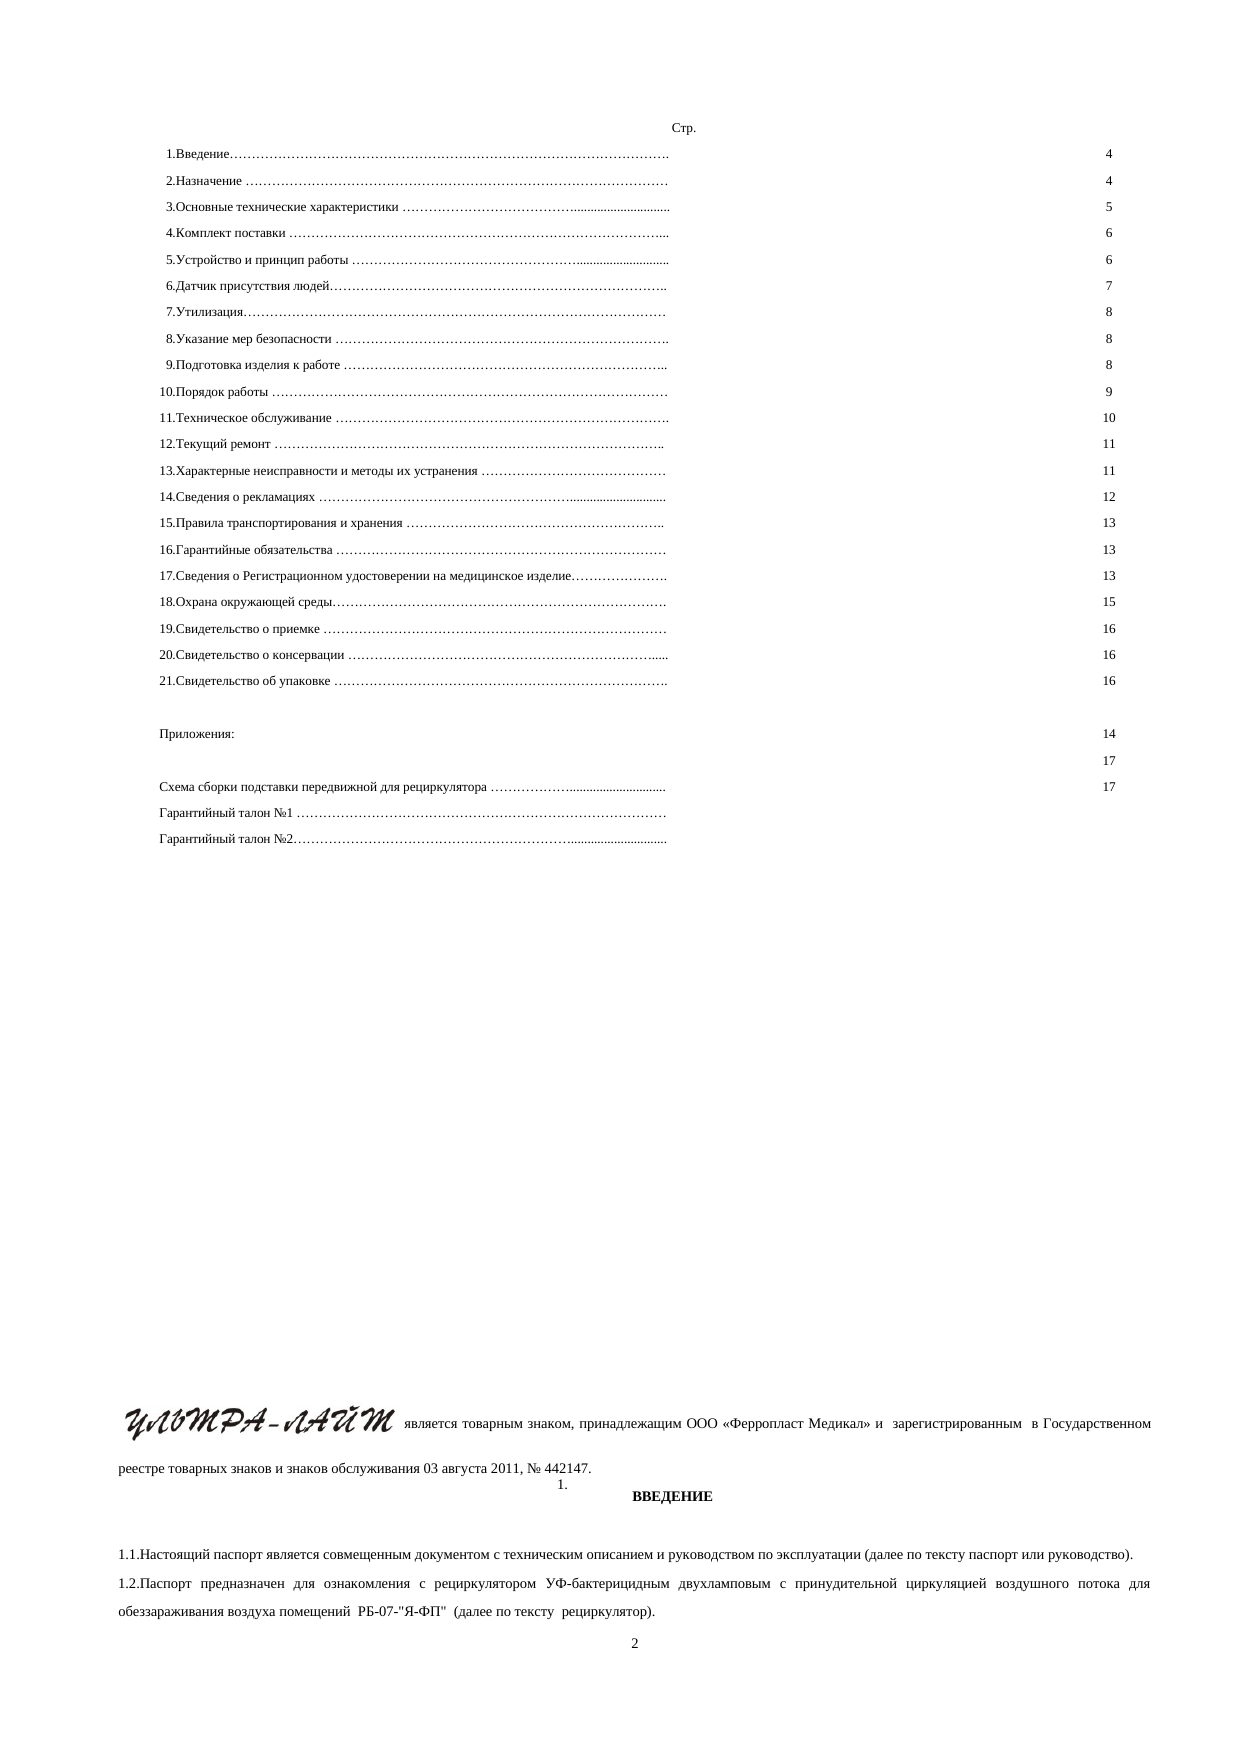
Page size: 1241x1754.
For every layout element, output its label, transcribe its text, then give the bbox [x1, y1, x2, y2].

picture [117, 1402, 400, 1442]
text 1.2.Паспорт предназначен для ознакомления с рециркулятором УФ-бактерицидным двухламповым с принудительной циркуляцией воздушного потока для обеззараживания воздуха помещений РБ-07-"Я-ФП" (далее по тексту рециркулятор). [118, 1562, 1152, 1620]
table_header 1.Введение………………………………………………………………………………………. 2.Назначение …………………………………………………………………………………… 3.Основные технические характеристики …………………………………............................. 4.Комплект поставки …………………………………………………………………………... 5.Устройство и принцип работы ……………………………………………............................ 6.Датчик присутствия людей………………………………………………………………….. 7.Утилизация…………………………………………………………………………………… 8.Указание мер безопасности …………………………………………………………………. 9.Подготовка изделия к работе ……………………………………………………………….. 10.Порядок работы ……………………………………………………………………………… 11.Техническое обслуживание …………………………………………………………………. 12.Текущий ремонт …………………………………………………………………………….. 13.Характерные неисправности и методы их устранения …………………………………… 14.Сведения о рекламациях …………………………………………………............................. 15.Правила транспортирования и хранения ………………………………………………….. 16.Гарантийные обязательства ………………………………………………………………… 17.Сведения о Регистрационном удостоверении на медицинское изделие…………………. 18.Охрана окружающей среды…………………………………………………………………. 19.Свидетельство о приемке …………………………………………………………………… 20.Свидетельство о консервации ……………………………………………………………..... 21.Свидетельство об упаковке …………………………………………………………………. Приложения: Схема сборки подставки передвижной для рециркулятора ………………............................. Гарантийный талон №1 ………………………………………………………………………… Гарантийный талон №2………………………………………………………............................. [148, 135, 1056, 847]
text 1.1.Настоящий паспорт является совмещенным документом с техническим описанием и руководством по эксплуатации (далее по тексту паспорт или руководство). [118, 1534, 1152, 1562]
table_header 4 4 5 6 6 7 8 8 8 9 10 11 11 12 13 13 13 15 16 16 16 14 17 17 [1056, 135, 1162, 847]
list ВВЕДЕНИЕ [118, 1476, 1152, 1505]
text Стр. [118, 109, 1152, 135]
text является товарным знаком, принадлежащим ООО «Ферропласт Медикал» и зарегистрированным в Государственном реестре товарных знаков и знаков обслуживания 03 августа 2011, № 442147. [118, 1403, 1152, 1476]
